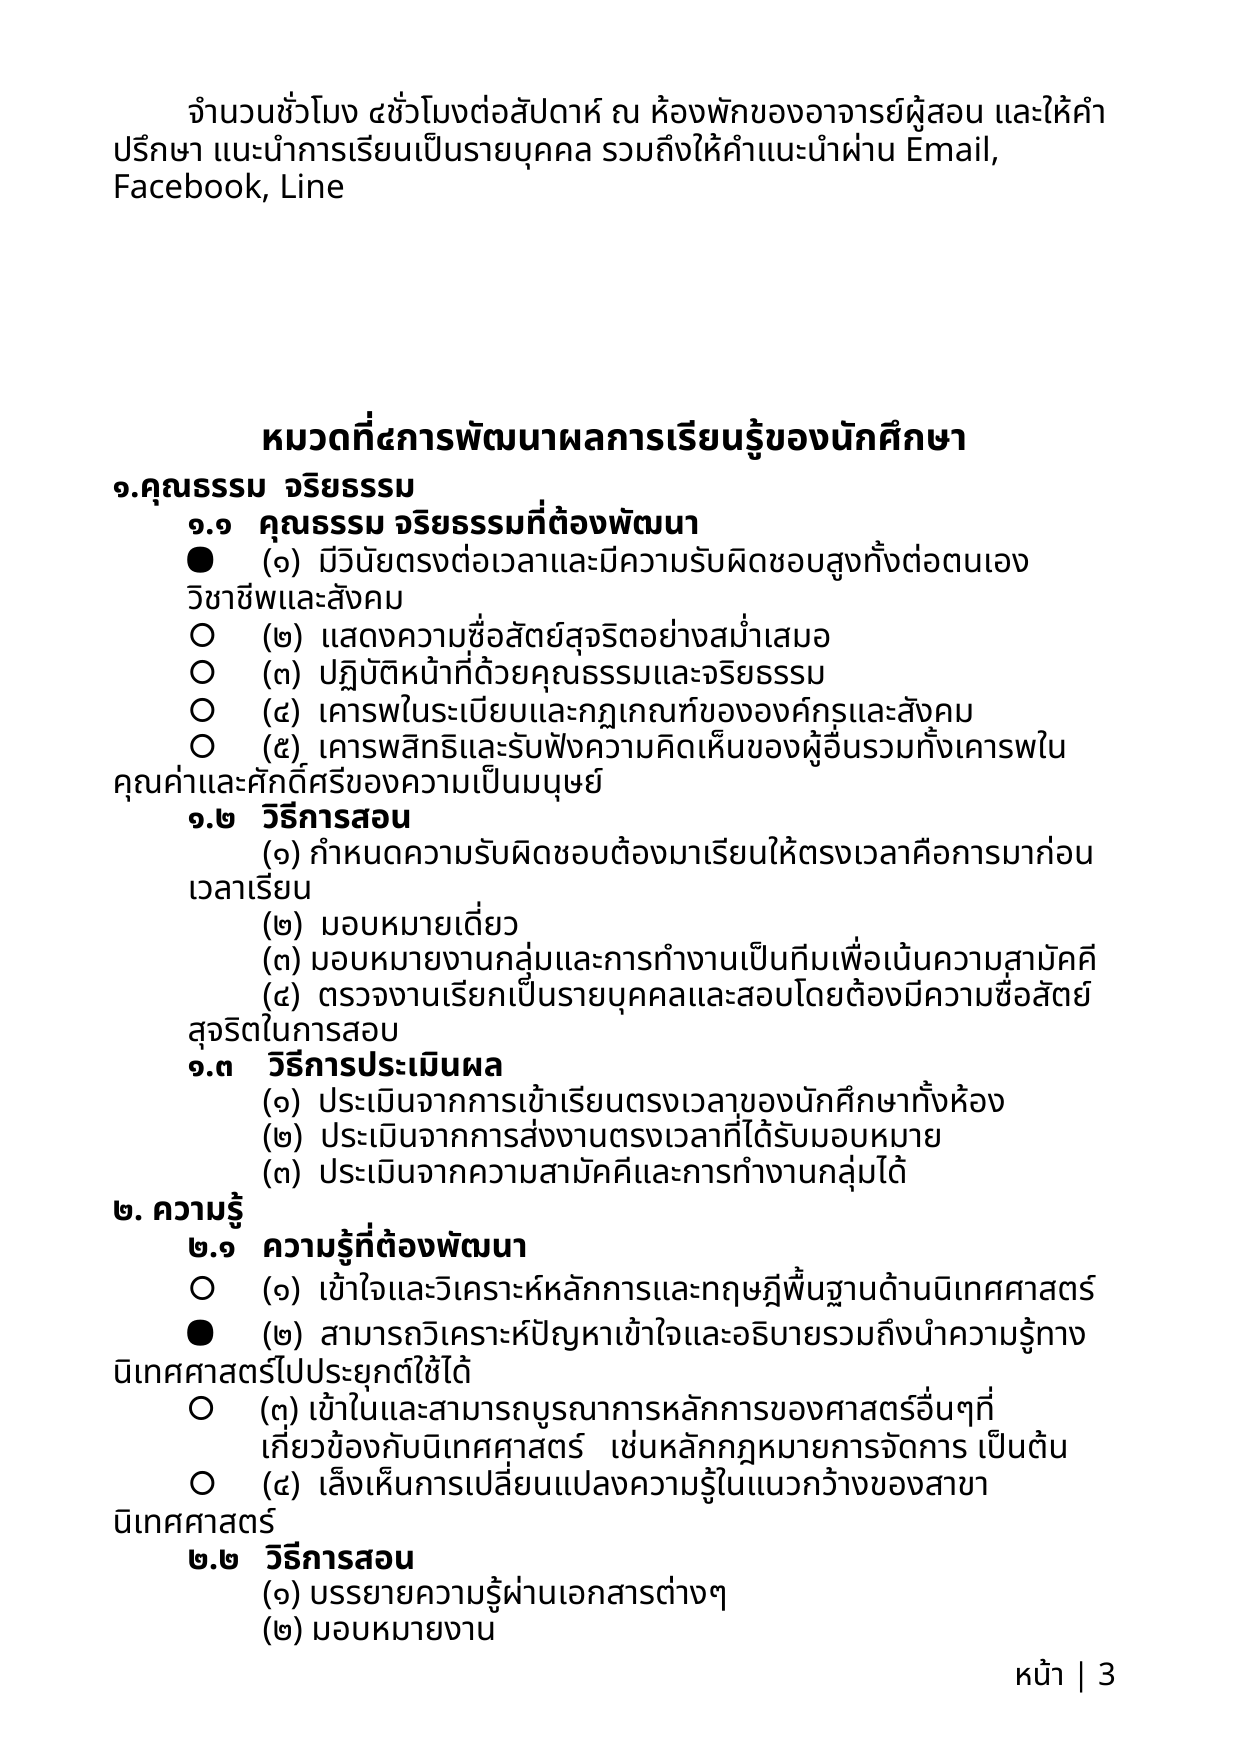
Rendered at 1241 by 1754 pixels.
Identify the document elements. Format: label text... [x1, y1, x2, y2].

text (๒) สามารถวิเคราะห์ปัญหาเข้าใจและอธิบายรวมถึงนำความรู้ทางนิเทศศาสตร์ไปประยุกต์ใช้ได้ [112, 1316, 1116, 1391]
text (๑) เข้าใจและวิเคราะห์หลักการและทฤษฎีพื้นฐานด้านนิเทศศาสตร์ [187, 1265, 1116, 1316]
text (๓) ปฏิบัติหน้าที่ด้วยคุณธรรมและจริยธรรม [112, 655, 1116, 692]
text (๓) ประเมินจากความสามัคคีและการทำงานกลุ่มได้ [187, 1155, 1116, 1190]
text (๓) เข้าในและสามารถบูรณาการหลักการของศาสตร์อื่นๆที่เกี่ยวข้องกับนิเทศศาสตร์ เช่นหลักกฎหมายการจัดการ เป็นต้น [186, 1391, 1116, 1466]
text (๔) ตรวจงานเรียกเป็นรายบุคคลและสอบโดยต้องมีความซื่อสัตย์สุจริตในการสอบ [187, 978, 1116, 1048]
text (๒) มอบหมายงาน [187, 1612, 1116, 1647]
text (๒) ประเมินจากการส่งงานตรงเวลาที่ได้รับมอบหมาย [187, 1119, 1116, 1155]
text ๑.๑ คุณธรรม จริยธรรมที่ต้องพัฒนา [112, 505, 1116, 542]
text (๑) กำหนดความรับผิดชอบต้องมาเรียนให้ตรงเวลาคือการมาก่อนเวลาเรียน [187, 836, 1116, 907]
text ๒. ความรู้ [112, 1190, 1116, 1228]
text ๒.๑ ความรู้ที่ต้องพัฒนา [112, 1228, 1116, 1265]
text ๒.๒ วิธีการสอน [112, 1541, 1116, 1576]
text (๕) เคารพสิทธิและรับฟังความคิดเห็นของผู้อื่นรวมทั้งเคารพในคุณค่าและศักดิ์ศรีของความเป็นมนุษย์ [112, 730, 1116, 801]
text ๑.๓ วิธีการประเมินผล [112, 1048, 1116, 1084]
text (๔) เคารพในระเบียบและกฏเกณฑ์ขององค์กรและสังคม [112, 692, 1116, 730]
text (๑) มีวินัยตรงต่อเวลาและมีความรับผิดชอบสูงทั้งต่อตนเองวิชาชีพและสังคม [187, 542, 1116, 617]
text (๑) ประเมินจากการเข้าเรียนตรงเวลาของนักศึกษาทั้งห้อง [187, 1084, 1116, 1119]
text ๑.๒ วิธีการสอน [112, 801, 1116, 836]
text (๓) มอบหมายงานกลุ่มและการทำงานเป็นทีมเพื่อเน้นความสามัคคี [187, 942, 1116, 978]
text (๒) แสดงความซื่อสัตย์สุจริตอย่างสม่ำเสมอ [112, 617, 1116, 655]
text ๑.คุณธรรม จริยธรรม [112, 467, 1116, 505]
text (๔) เล็งเห็นการเปลี่ยนแปลงความรู้ในแนวกว้างของสาขานิเทศศาสตร์ [112, 1466, 1116, 1541]
text (๑) บรรยายความรู้ผ่านเอกสารต่างๆ [187, 1576, 1116, 1612]
text หมวดที่๔การพัฒนาผลการเรียนรู้ของนักศึกษา [112, 411, 1116, 467]
text (๒) มอบหมายเดี่ยว [187, 907, 1116, 942]
text จำนวนชั่วโมง ๔ชั่วโมงต่อสัปดาห์ ณ ห้องพักของอาจารย์ผู้สอน และให้คำปรึกษา แนะนำการเรียนเป็นรายบุคคล รวมถึงให้คำแนะนำผ่าน Email, Facebook, Line [112, 94, 1116, 206]
